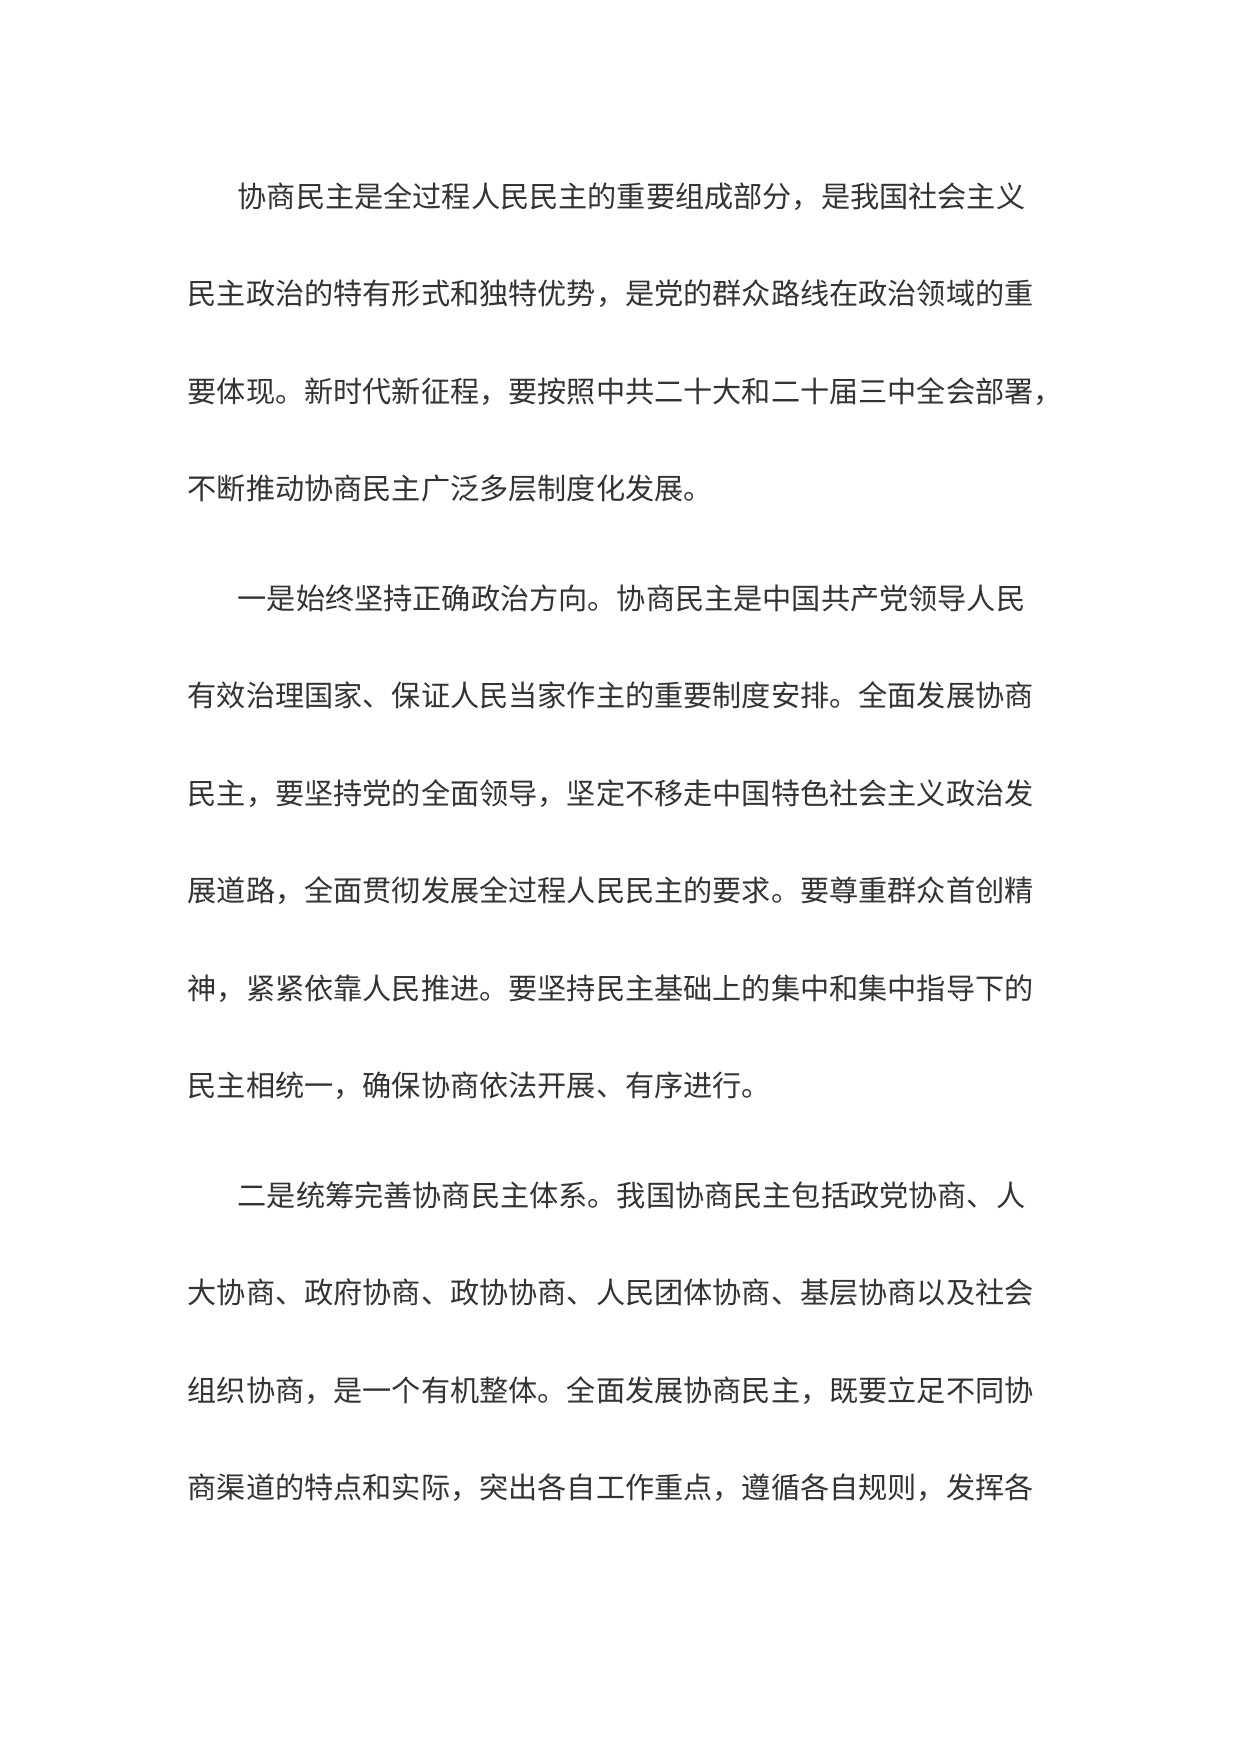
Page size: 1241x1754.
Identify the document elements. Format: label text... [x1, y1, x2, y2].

text 协商民主是全过程人民民主的重要组成部分，是我国社会主义民主政治的特有形式和独特优势，是党的群众路线在政治领域的重要体现。新时代新征程，要按照中共二十大和二十届三中全会部署，不断推动协商民主广泛多层制度化发展。 [187, 162, 1053, 519]
text 一是始终坚持正确政治方向。协商民主是中国共产党领导人民有效治理国家、保证人民当家作主的重要制度安排。全面发展协商民主，要坚持党的全面领导，坚定不移走中国特色社会主义政治发展道路，全面贯彻发展全过程人民民主的要求。要尊重群众首创精神，紧紧依靠人民推进。要坚持民主基础上的集中和集中指导下的民主相统一，确保协商依法开展、有序进行。 [187, 564, 1053, 1117]
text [187, 1161, 1053, 1519]
